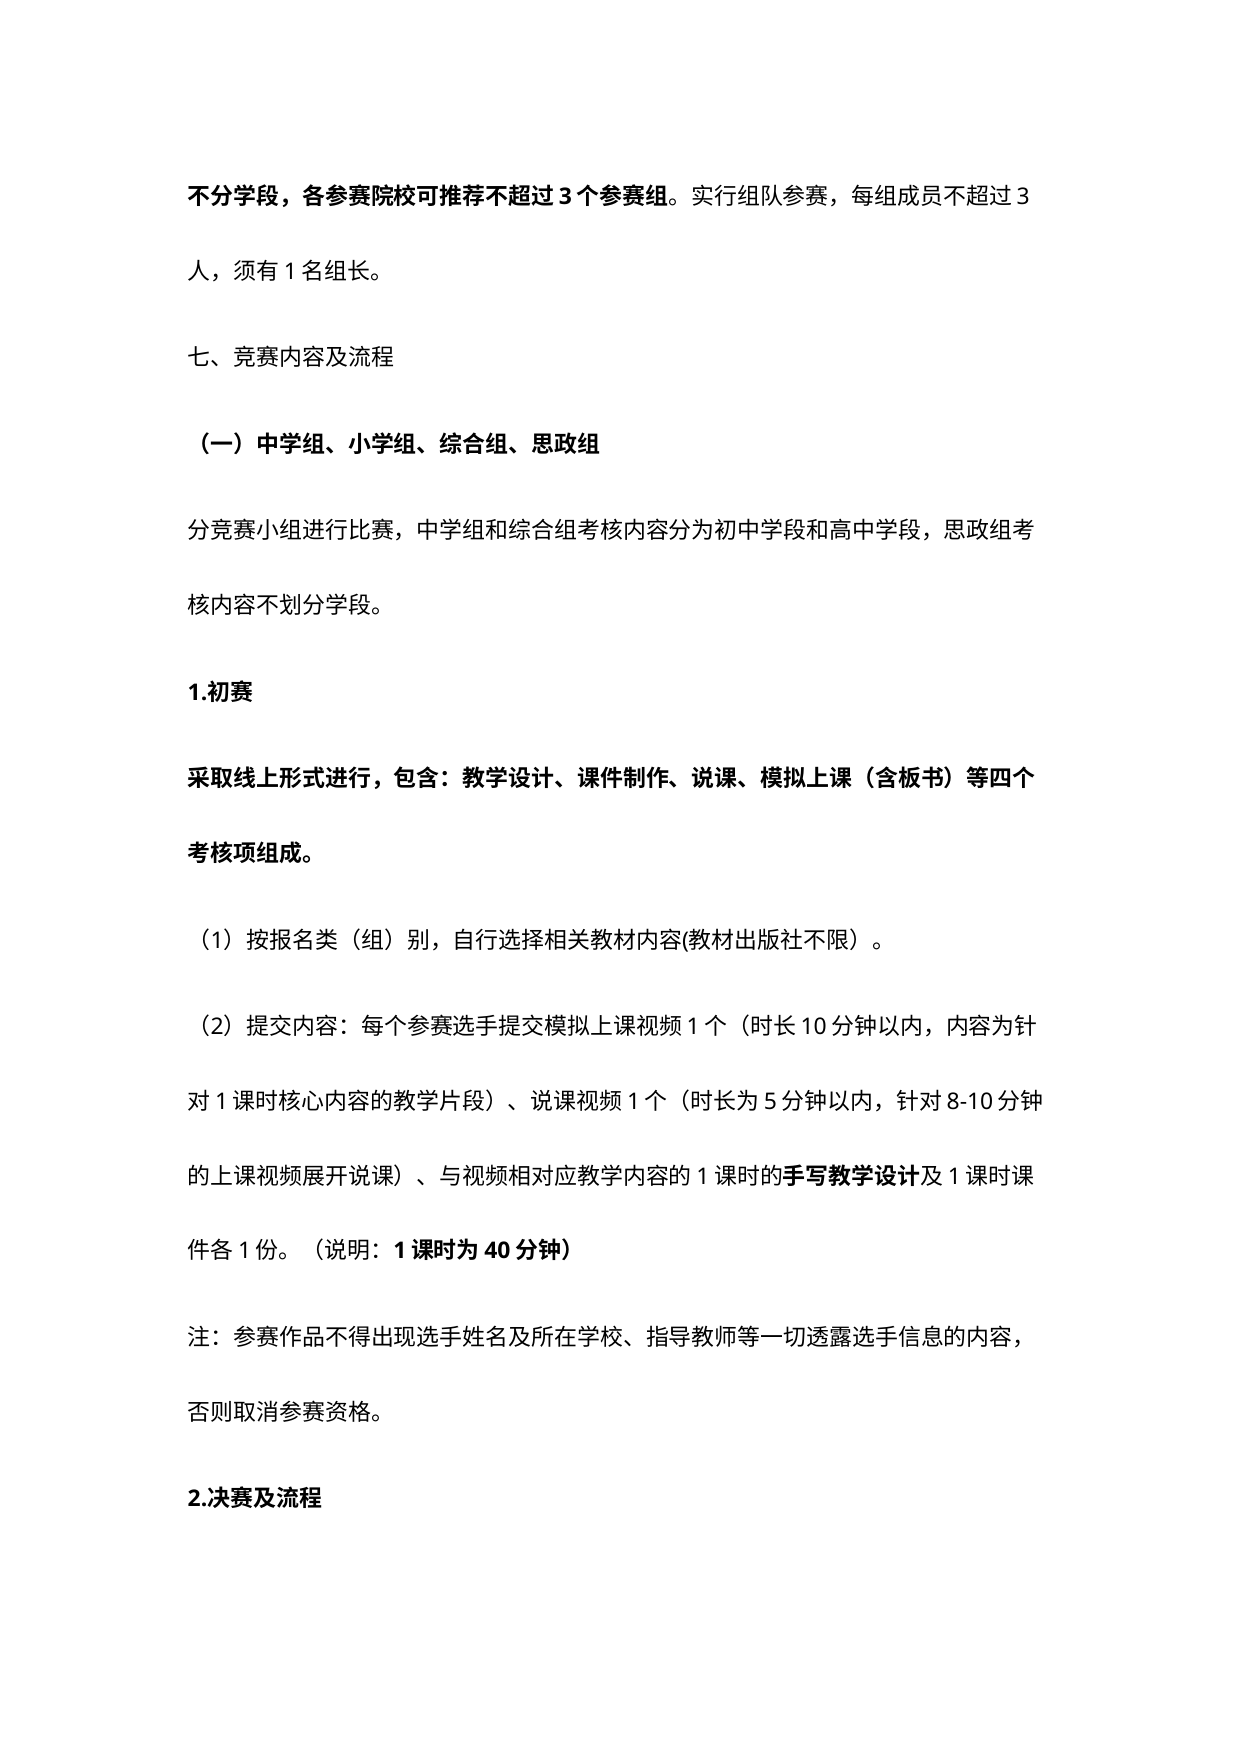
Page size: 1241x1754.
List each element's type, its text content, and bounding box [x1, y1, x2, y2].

text 采取线上形式进行，包含：教学设计、课件制作、说课、模拟上课（含板书）等四个考核项组成。 [187, 744, 1053, 884]
text 1.初赛 [187, 658, 1053, 723]
text （一）中学组、小学组、综合组、思政组 [187, 410, 1053, 475]
text 2.决赛及流程 [187, 1464, 1053, 1529]
text （1）按报名类（组）别，自行选择相关教材内容(教材出版社不限）。 [187, 906, 1053, 971]
text 七、竞赛内容及流程 [187, 323, 1053, 388]
text （2）提交内容：每个参赛选手提交模拟上课视频1个（时长10分钟以内，内容为针对1课时核心内容的教学片段）、说课视频1个（时长为5分钟以内，针对8-10分钟的上课视频展开说课）、与视频相对应教学内容的1课时的手写教学设计及1课时课件各1份。（说明：1课时为40分钟） [187, 992, 1053, 1281]
text 不分学段，各参赛院校可推荐不超过3个参赛组。实行组队参赛，每组成员不超过3人，须有1名组长。 [187, 162, 1053, 302]
text 分竞赛小组进行比赛，中学组和综合组考核内容分为初中学段和高中学段，思政组考核内容不划分学段。 [187, 496, 1053, 636]
text 注：参赛作品不得出现选手姓名及所在学校、指导教师等一切透露选手信息的内容，否则取消参赛资格。 [187, 1303, 1053, 1443]
